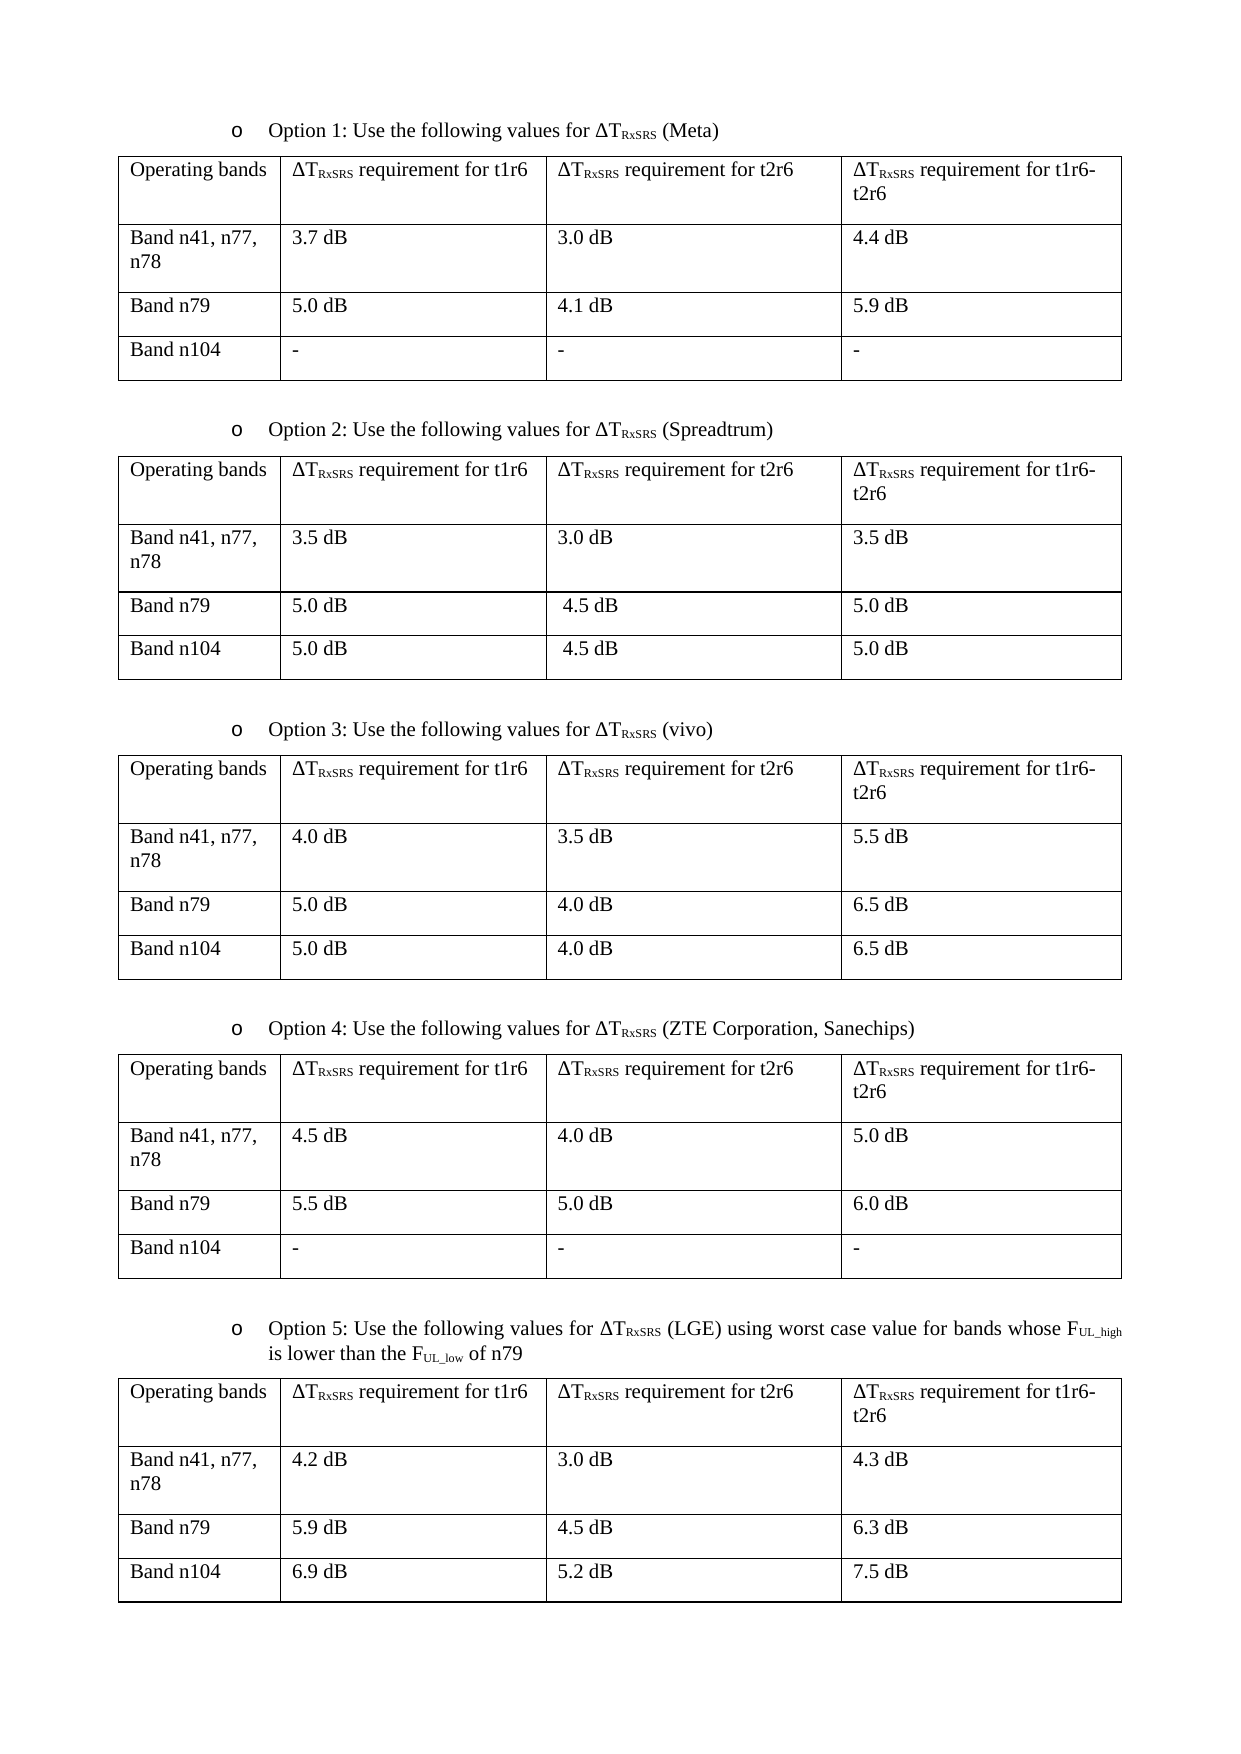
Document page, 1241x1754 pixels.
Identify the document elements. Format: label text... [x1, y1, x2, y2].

list Option 1: Use the following values for ΔTRxSRS (Meta) [231, 118, 1122, 144]
table_cell Band n79 [119, 1191, 280, 1234]
table_cell 4.0 dB [547, 1123, 841, 1190]
table_cell 5.0 dB [842, 636, 1121, 679]
table_header ΔTRxSRS requirement for t1r6 [281, 457, 546, 523]
table_cell 4.0 dB [547, 892, 841, 935]
table_cell 4.0 dB [281, 824, 546, 891]
table_cell Band n79 [119, 1515, 280, 1557]
table_cell 5.0 dB [842, 1123, 1121, 1190]
table_cell Band n79 [119, 293, 280, 336]
table_header ΔTRxSRS requirement for t2r6 [547, 157, 841, 224]
table_header Operating bands [119, 1379, 280, 1446]
table_cell 6.3 dB [842, 1515, 1121, 1557]
table_cell 4.4 dB [842, 225, 1121, 292]
table_cell 6.0 dB [842, 1191, 1121, 1234]
table_header ΔTRxSRS requirement for t1r6-t2r6 [842, 1379, 1121, 1446]
table_cell 6.5 dB [842, 892, 1121, 935]
table_cell Band n104 [119, 337, 280, 380]
table_header Operating bands [119, 756, 280, 823]
table_cell 5.9 dB [842, 293, 1121, 336]
table_cell 5.0 dB [281, 293, 546, 336]
table_header ΔTRxSRS requirement for t2r6 [547, 457, 841, 523]
table_header ΔTRxSRS requirement for t1r6 [281, 756, 546, 823]
table_cell 3.5 dB [547, 824, 841, 891]
table_cell 5.9 dB [281, 1515, 546, 1557]
table_cell 3.5 dB [842, 525, 1121, 591]
list Option 5: Use the following values for ΔTRxSRS (LGE) using worst case value for bands whose FUL_high is lower than the FUL_low of n79 [231, 1316, 1122, 1365]
table_cell Band n41, n77, n78 [119, 1447, 280, 1514]
table_cell Band n41, n77, n78 [119, 1123, 280, 1190]
table_header Operating bands [119, 157, 280, 224]
list Option 4: Use the following values for ΔTRxSRS (ZTE Corporation, Sanechips) [231, 1016, 1122, 1042]
table_cell Band n41, n77, n78 [119, 824, 280, 891]
table_cell 5.0 dB [281, 892, 546, 935]
table_cell 6.5 dB [842, 936, 1121, 978]
table_cell 7.5 dB [842, 1559, 1121, 1601]
table_cell 3.7 dB [281, 225, 546, 292]
table_header ΔTRxSRS requirement for t1r6-t2r6 [842, 457, 1121, 523]
table_cell - [842, 337, 1121, 380]
table_cell 5.0 dB [281, 636, 546, 679]
table_cell Band n41, n77, n78 [119, 525, 280, 591]
table_cell 5.2 dB [547, 1559, 841, 1601]
table_cell 3.5 dB [281, 525, 546, 591]
table_header ΔTRxSRS requirement for t2r6 [547, 756, 841, 823]
table_header ΔTRxSRS requirement for t1r6-t2r6 [842, 1055, 1121, 1122]
table_header ΔTRxSRS requirement for t1r6 [281, 1055, 546, 1122]
table_cell 5.5 dB [281, 1191, 546, 1234]
table_cell 4.0 dB [547, 936, 841, 978]
table_cell 4.1 dB [547, 293, 841, 336]
table_header Operating bands [119, 1055, 280, 1122]
table_header Operating bands [119, 457, 280, 523]
table_header ΔTRxSRS requirement for t2r6 [547, 1379, 841, 1446]
table_cell 5.5 dB [842, 824, 1121, 891]
table_cell 4.5 dB [547, 593, 841, 635]
table_cell 4.5 dB [281, 1123, 546, 1190]
table_header ΔTRxSRS requirement for t1r6 [281, 157, 546, 224]
table_cell Band n79 [119, 892, 280, 935]
table_cell Band n104 [119, 936, 280, 978]
table_cell 3.0 dB [547, 525, 841, 591]
table_cell Band n104 [119, 1559, 280, 1601]
table_cell 5.0 dB [281, 936, 546, 978]
table_cell Band n79 [119, 593, 280, 635]
table_header ΔTRxSRS requirement for t1r6-t2r6 [842, 157, 1121, 224]
table_cell 3.0 dB [547, 225, 841, 292]
table_cell - [281, 1235, 546, 1278]
table_cell 4.3 dB [842, 1447, 1121, 1514]
table_header ΔTRxSRS requirement for t1r6-t2r6 [842, 756, 1121, 823]
table_cell - [842, 1235, 1121, 1278]
table_cell 4.2 dB [281, 1447, 546, 1514]
list Option 3: Use the following values for ΔTRxSRS (vivo) [231, 717, 1122, 742]
table_cell 4.5 dB [547, 1515, 841, 1557]
table_cell 4.5 dB [547, 636, 841, 679]
table_header ΔTRxSRS requirement for t2r6 [547, 1055, 841, 1122]
table_cell Band n41, n77, n78 [119, 225, 280, 292]
table_header ΔTRxSRS requirement for t1r6 [281, 1379, 546, 1446]
table_cell 6.9 dB [281, 1559, 546, 1601]
table_cell 5.0 dB [547, 1191, 841, 1234]
list Option 2: Use the following values for ΔTRxSRS (Spreadtrum) [231, 417, 1122, 443]
table_cell 5.0 dB [281, 593, 546, 635]
table_cell Band n104 [119, 636, 280, 679]
table_cell 3.0 dB [547, 1447, 841, 1514]
table_cell Band n104 [119, 1235, 280, 1278]
table_cell - [547, 337, 841, 380]
table_cell - [547, 1235, 841, 1278]
table_cell - [281, 337, 546, 380]
table_cell 5.0 dB [842, 593, 1121, 635]
